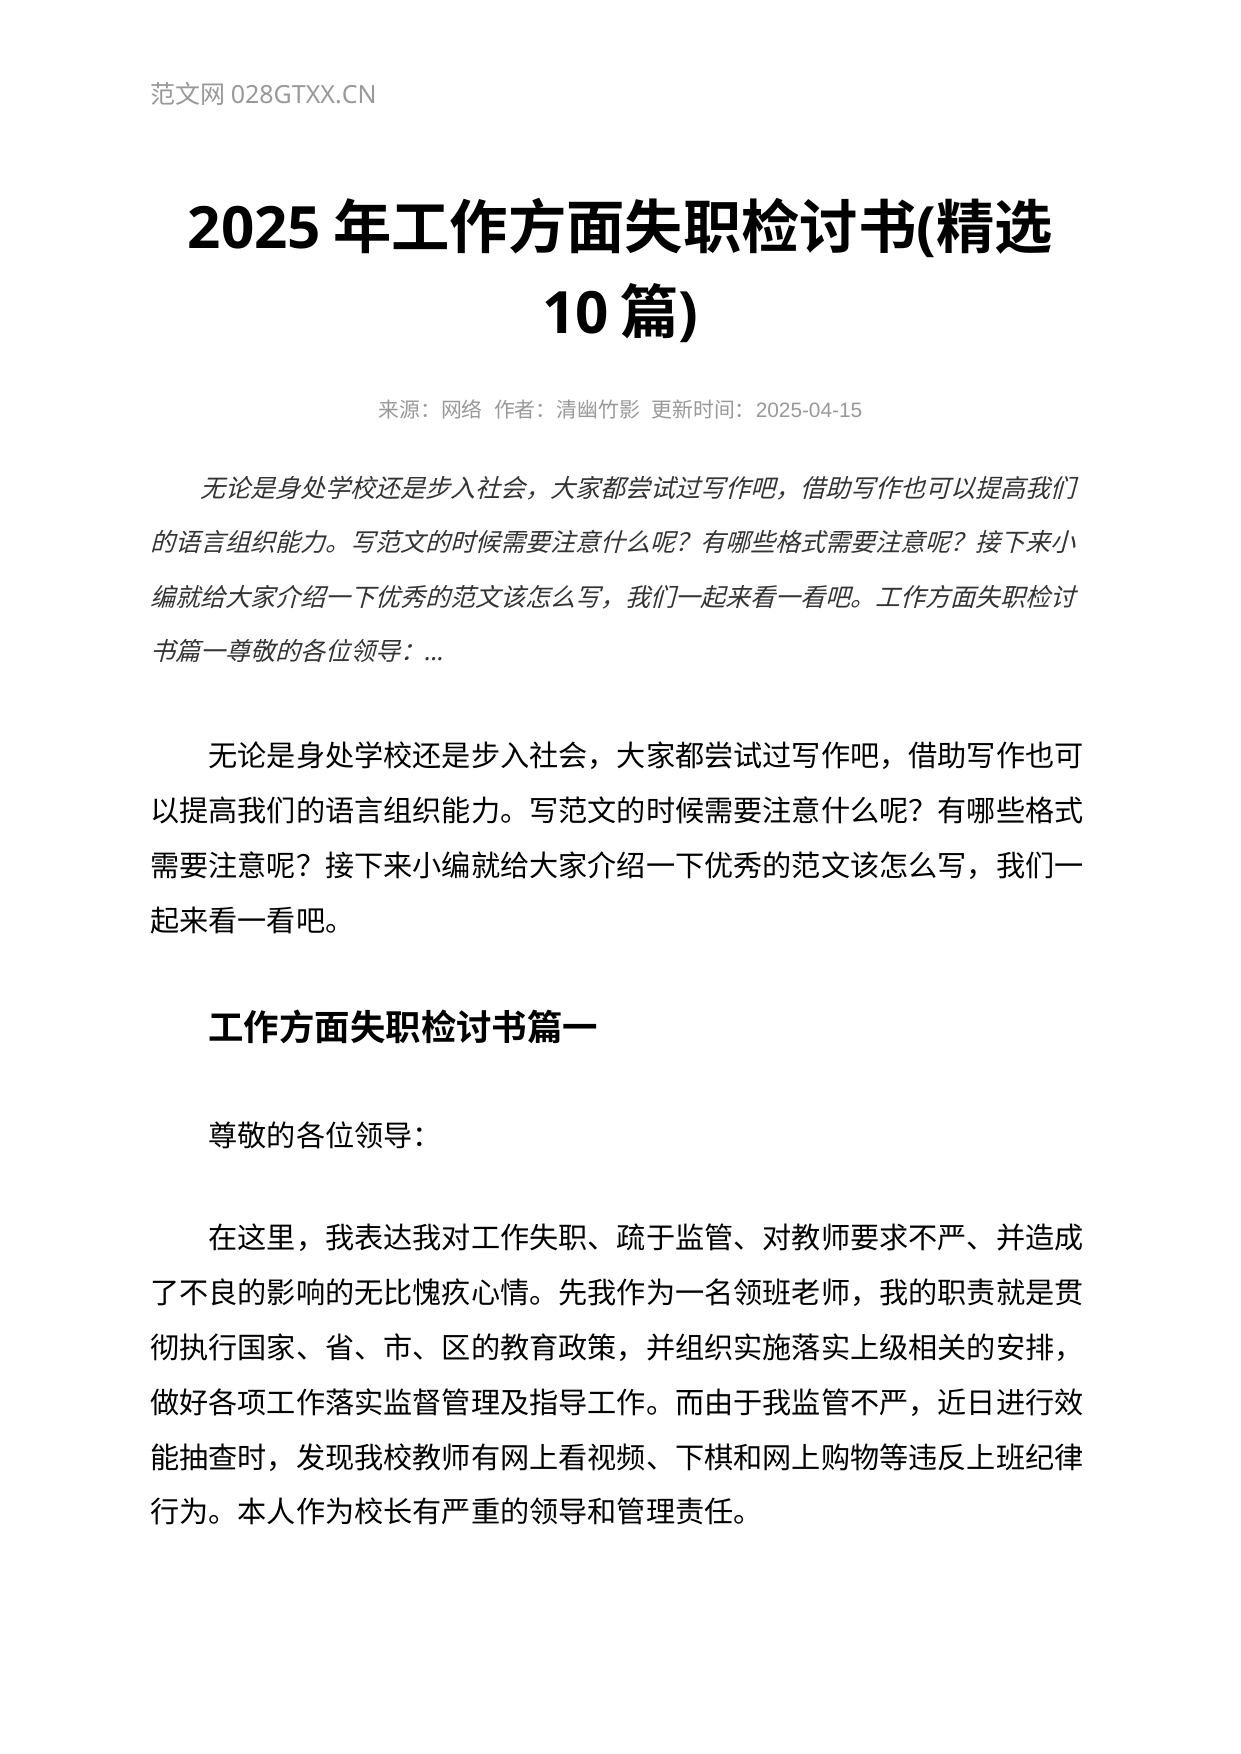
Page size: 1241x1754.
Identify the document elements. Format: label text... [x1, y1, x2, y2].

text 工作方面失职检讨书篇一 [150, 999, 1090, 1051]
text 在这里，我表达我对工作失职、疏于监管、对教师要求不严、并造成了不良的影响的无比愧疚心情。先我作为一名领班老师，我的职责就是贯彻执行国家、省、市、区的教育政策，并组织实施落实上级相关的安排，做好各项工作落实监督管理及指导工作。而由于我监管不严，近日进行效能抽查时，发现我校教师有网上看视频、下棋和网上购物等违反上班纪律行为。本人作为校长有严重的领导和管理责任。 [150, 1214, 1090, 1531]
subtitle 2025年工作方面失职检讨书(精选10篇) [150, 181, 1090, 351]
text 无论是身处学校还是步入社会，大家都尝试过写作吧，借助写作也可以提高我们的语言组织能力。写范文的时候需要注意什么呢？有哪些格式需要注意呢？接下来小编就给大家介绍一下优秀的范文该怎么写，我们一起来看一看吧。 [150, 733, 1090, 940]
text 尊敬的各位领导： [150, 1113, 1090, 1155]
text 无论是身处学校还是步入社会，大家都尝试过写作吧，借助写作也可以提高我们的语言组织能力。写范文的时候需要注意什么呢？有哪些格式需要注意呢？接下来小编就给大家介绍一下优秀的范文该怎么写，我们一起来看一看吧。工作方面失职检讨书篇一尊敬的各位领导：... [150, 468, 1090, 668]
text 来源：网络 作者：清幽竹影 更新时间：2025-04-15 [150, 398, 1090, 422]
